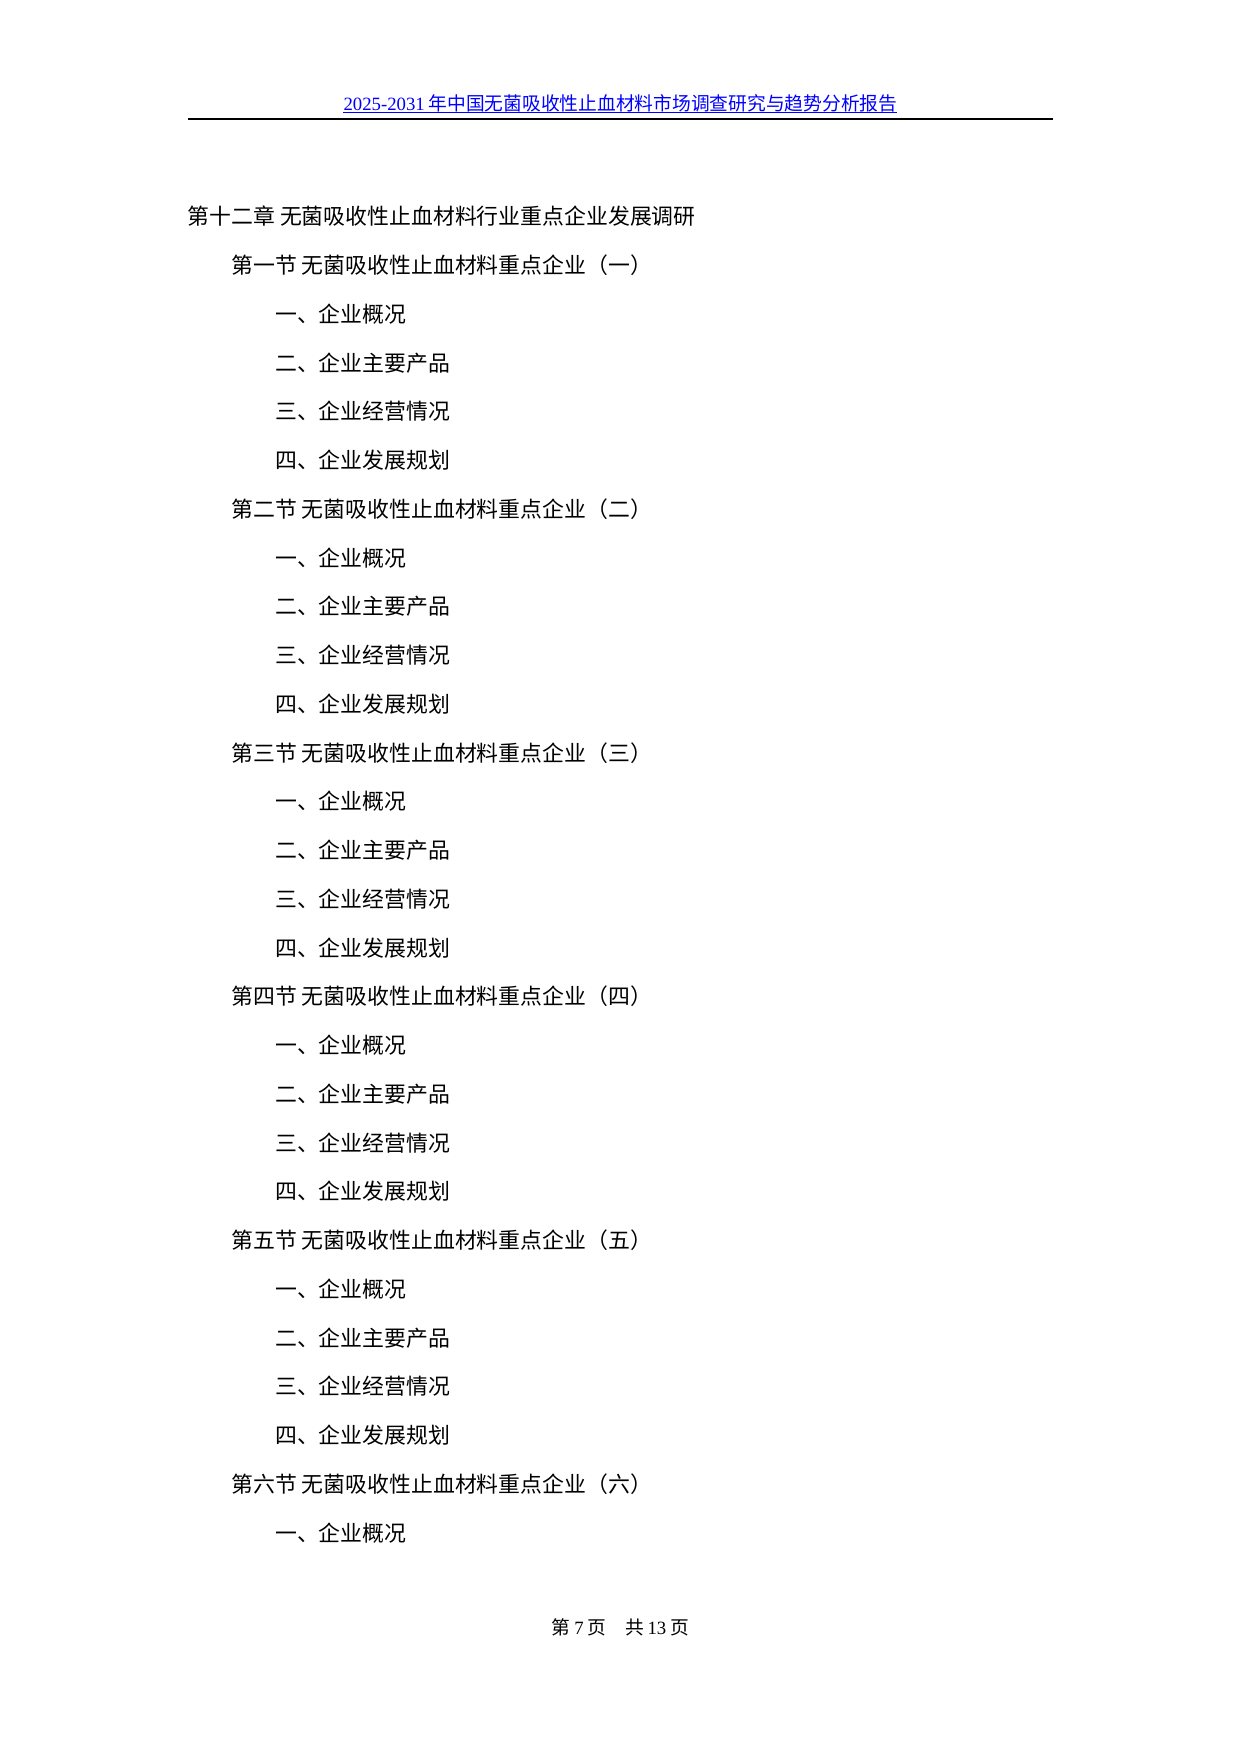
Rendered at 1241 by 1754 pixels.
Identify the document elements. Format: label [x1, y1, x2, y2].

text [187, 150, 1053, 1548]
